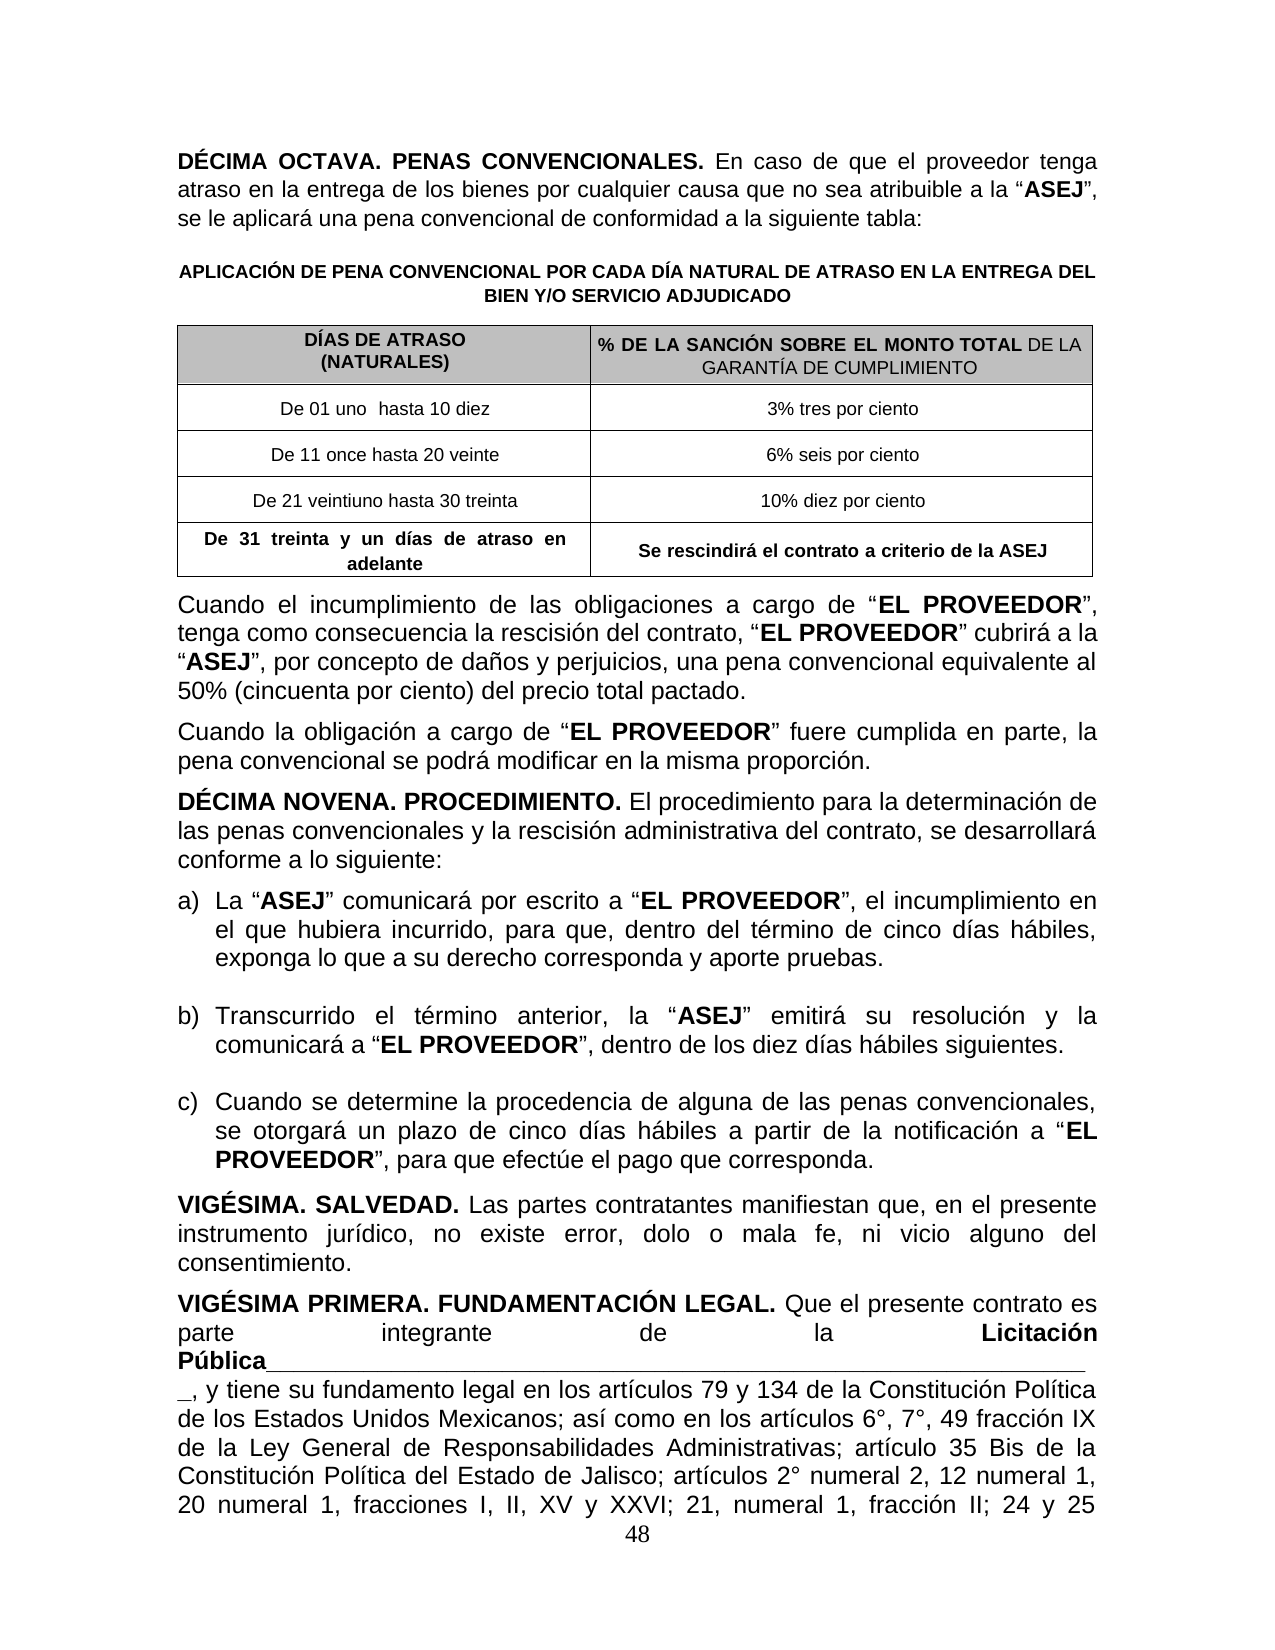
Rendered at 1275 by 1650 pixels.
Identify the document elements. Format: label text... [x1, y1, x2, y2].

table_cell 3% tres por ciento [591, 385, 1092, 430]
list DÉCIMA OCTAVA. PENAS CONVENCIONALES. En caso de que el proveedor tenga atraso en la entrega de los bienes por cualquier causa que no sea atribuible a la “ASEJ”, se le aplicará una pena convencional de conformidad a la siguiente tabla: [177, 148, 1098, 231]
table_cell De 31 treinta y un días de atraso en adelante [178, 523, 590, 576]
table_cell 10% diez por ciento [591, 477, 1092, 522]
text VIGÉSIMA. SALVEDAD. Las partes contratantes manifiestan que, en el presente instrumento jurídico, no existe error, dolo o mala fe, ni vicio alguno del consentimiento. [177, 1190, 1098, 1276]
text DÉCIMA NOVENA. PROCEDIMIENTO. El procedimiento para la determinación de las penas convencionales y la rescisión administrativa del contrato, se desarrollará conforme a lo siguiente: [177, 787, 1098, 873]
table_header DÍAS DE ATRASO (NATURALES) [178, 326, 590, 383]
list APLICACIÓN DE PENA CONVENCIONAL POR CADA DÍA NATURAL DE ATRASO EN LA ENTREGA DEL BIEN Y/O SERVICIO ADJUDICADO [177, 261, 1098, 306]
text Cuando el incumplimiento de las obligaciones a cargo de “EL PROVEEDOR”, tenga como consecuencia la rescisión del contrato, “EL PROVEEDOR” cubrirá a la “ASEJ”, por concepto de daños y perjuicios, una pena convencional equivalente al 50% (cincuenta por ciento) del precio total pactado. [177, 589, 1098, 704]
list Transcurrido el término anterior, la “ASEJ” emitirá su resolución y la comunicará a “EL PROVEEDOR”, dentro de los diez días hábiles siguientes. [177, 1001, 1098, 1058]
table_cell 6% seis por ciento [591, 431, 1092, 476]
table_header % DE LA SANCIÓN SOBRE EL MONTO TOTAL DE LA GARANTÍA DE CUMPLIMIENTO [591, 326, 1092, 383]
list La “ASEJ” comunicará por escrito a “EL PROVEEDOR”, el incumplimiento en el que hubiera incurrido, para que, dentro del término de cinco días hábiles, exponga lo que a su derecho corresponda y aporte pruebas. [177, 886, 1098, 972]
table_cell De 01 uno hasta 10 diez [178, 385, 590, 430]
table_cell De 21 veintiuno hasta 30 treinta [178, 477, 590, 522]
table_cell De 11 once hasta 20 veinte [178, 431, 590, 476]
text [177, 1289, 1098, 1519]
list Cuando se determine la procedencia de alguna de las penas convencionales, se otorgará un plazo de cinco días hábiles a partir de la notificación a “EL PROVEEDOR”, para que efectúe el pago que corresponda. [177, 1087, 1098, 1173]
text Cuando la obligación a cargo de “EL PROVEEDOR” fuere cumplida en parte, la pena convencional se podrá modificar en la misma proporción. [177, 717, 1098, 774]
table_cell Se rescindirá el contrato a criterio de la ASEJ [591, 523, 1092, 576]
